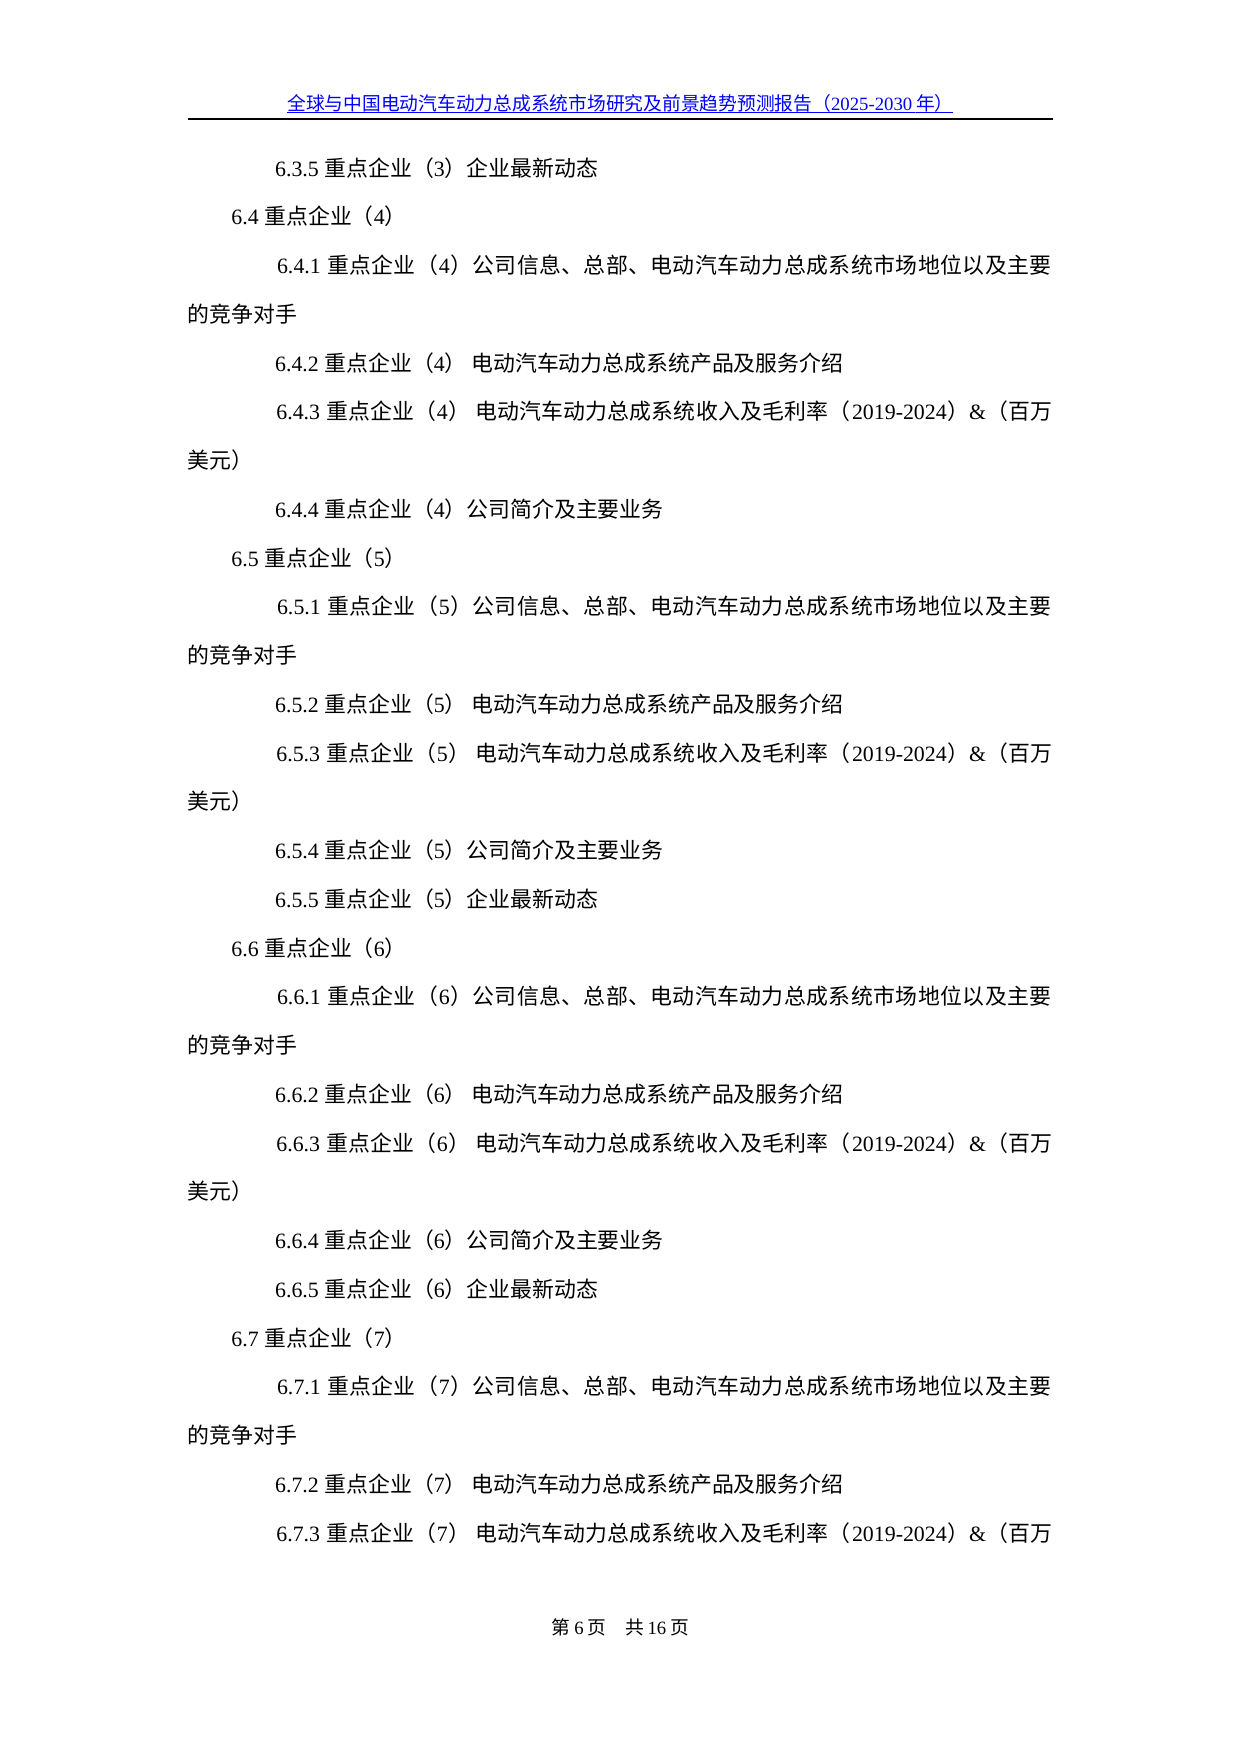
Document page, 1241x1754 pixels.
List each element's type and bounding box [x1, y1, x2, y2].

text [187, 150, 1053, 1548]
